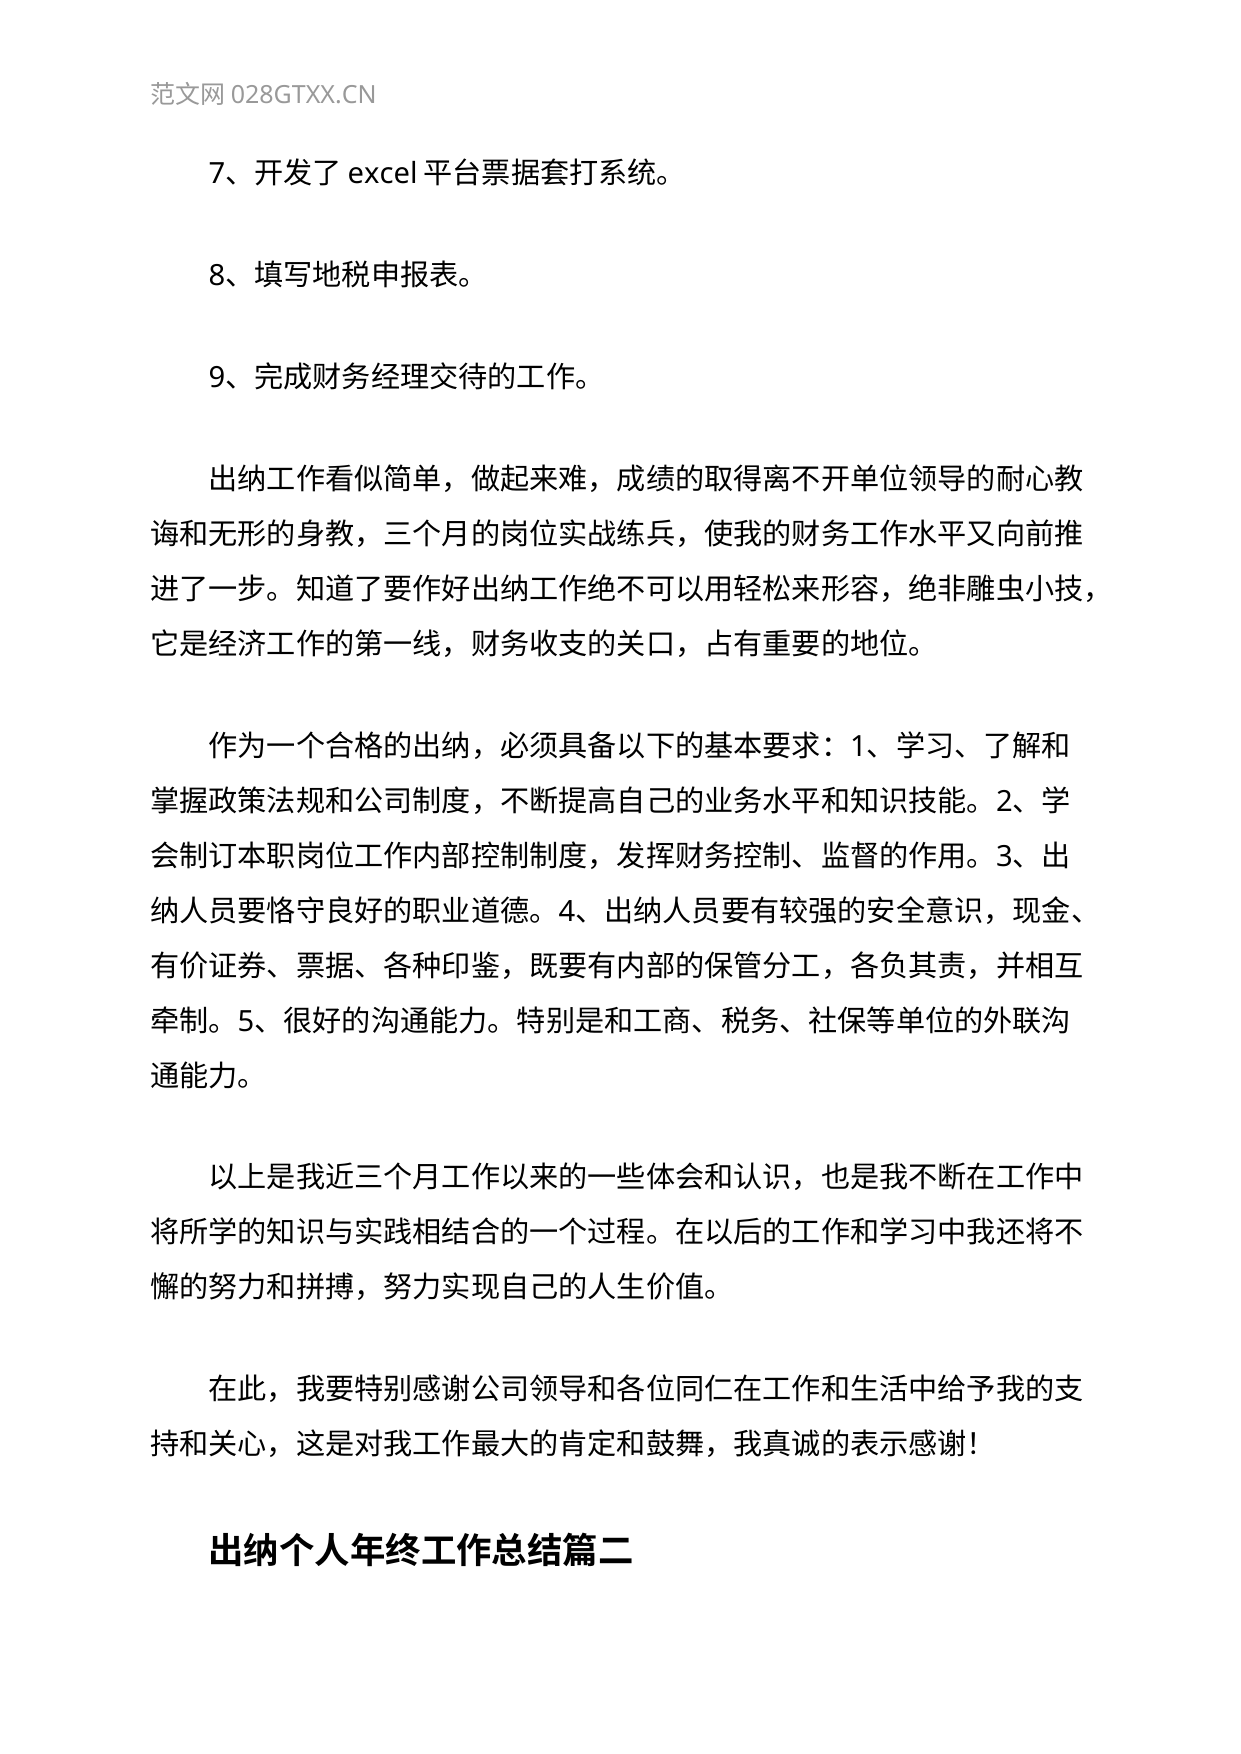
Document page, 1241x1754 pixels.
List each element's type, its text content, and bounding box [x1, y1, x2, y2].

text 作为一个合格的出纳，必须具备以下的基本要求：1、学习、了解和掌握政策法规和公司制度，不断提高自己的业务水平和知识技能。2、学会制订本职岗位工作内部控制制度，发挥财务控制、监督的作用。3、出纳人员要恪守良好的职业道德。4、出纳人员要有较强的安全意识，现金、有价证券、票据、各种印鉴，既要有内部的保管分工，各负其责，并相互牵制。5、很好的沟通能力。特别是和工商、税务、社保等单位的外联沟通能力。 [150, 722, 1090, 1094]
text 9、完成财务经理交待的工作。 [150, 354, 1090, 396]
text 在此，我要特别感谢公司领导和各位同仁在工作和生活中给予我的支持和关心，这是对我工作最大的肯定和鼓舞，我真诚的表示感谢！ [150, 1366, 1090, 1463]
text 出纳工作看似简单，做起来难，成绩的取得离不开单位领导的耐心教诲和无形的身教，三个月的岗位实战练兵，使我的财务工作水平又向前推进了一步。知道了要作好出纳工作绝不可以用轻松来形容，绝非雕虫小技，它是经济工作的第一线，财务收支的关口，占有重要的地位。 [150, 456, 1090, 663]
text 出纳个人年终工作总结篇二 [150, 1522, 1090, 1573]
text 7、开发了excel平台票据套打系统。 [150, 150, 1090, 192]
text 8、填写地税申报表。 [150, 252, 1090, 294]
text 以上是我近三个月工作以来的一些体会和认识，也是我不断在工作中将所学的知识与实践相结合的一个过程。在以后的工作和学习中我还将不懈的努力和拼搏，努力实现自己的人生价值。 [150, 1154, 1090, 1306]
